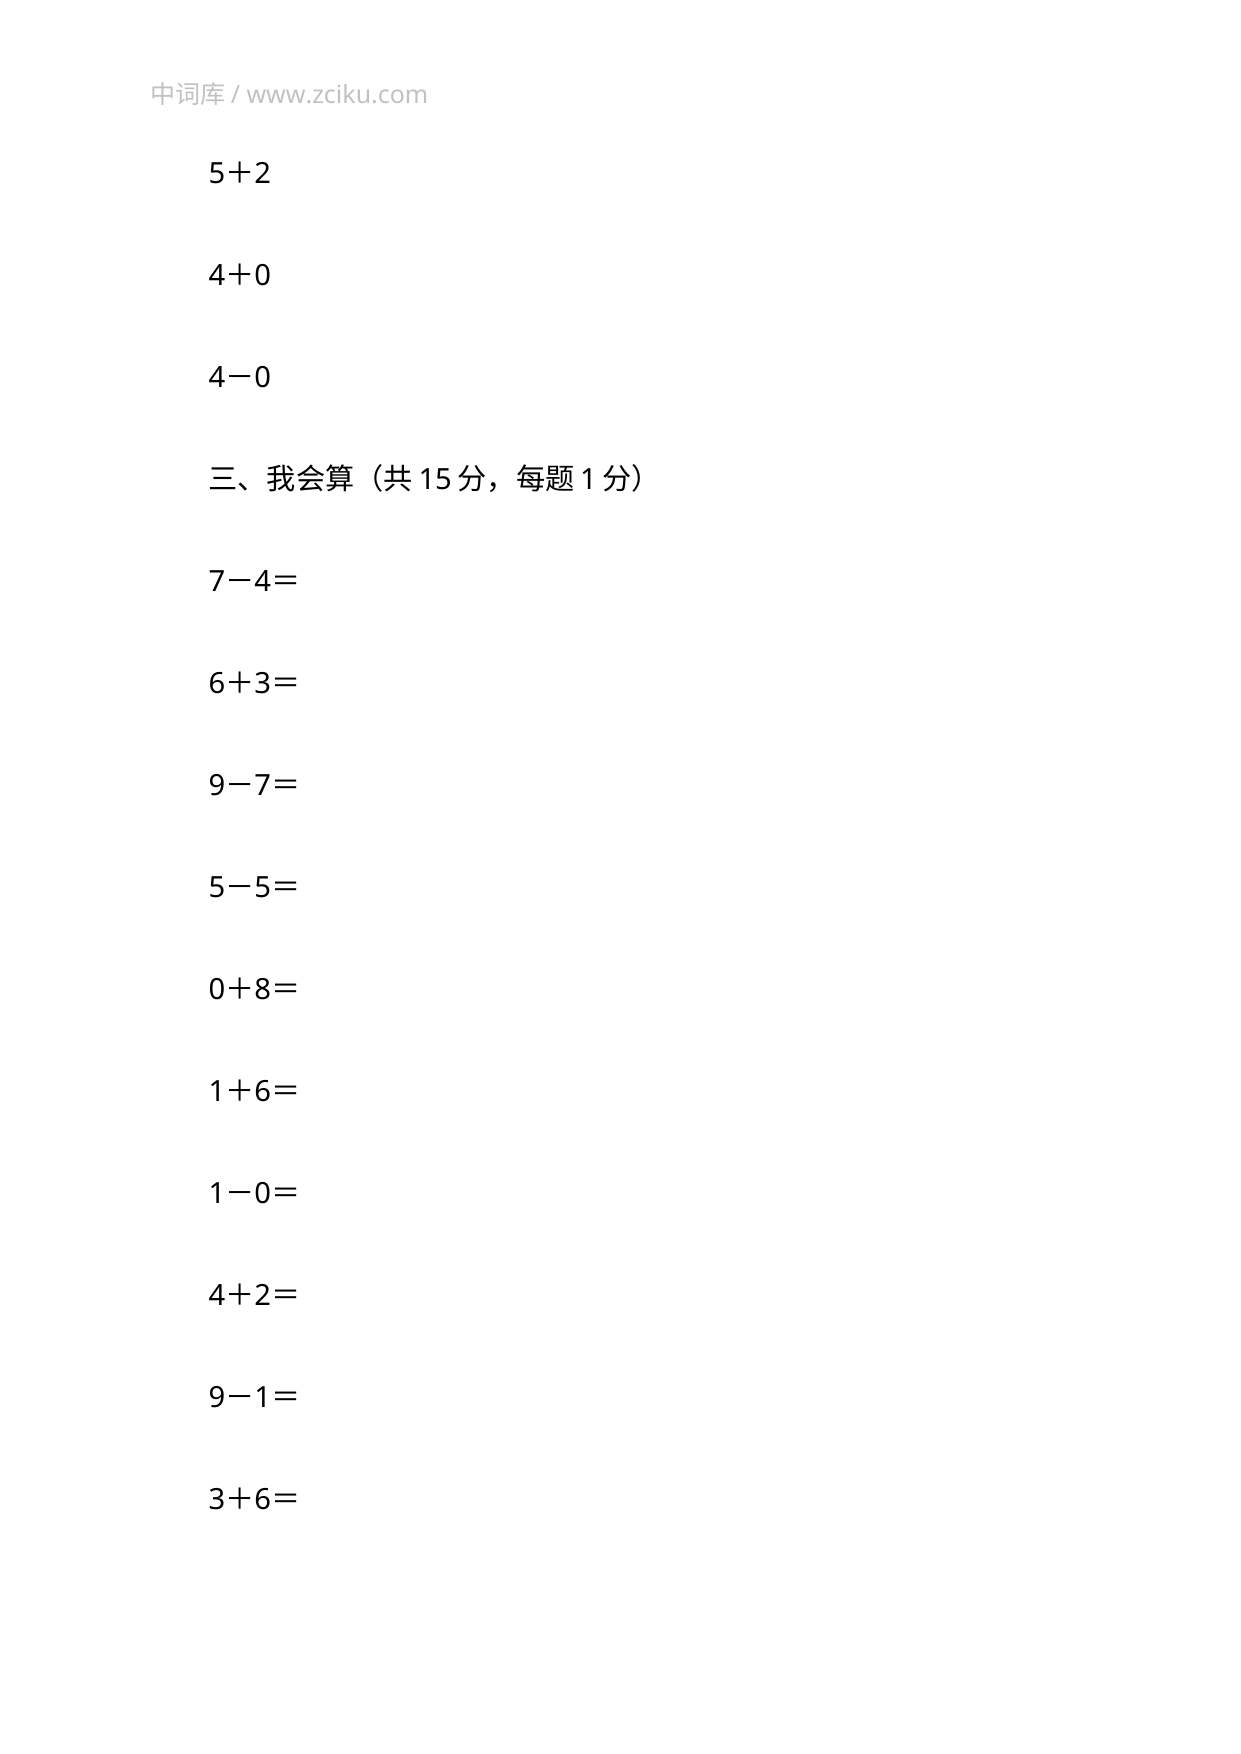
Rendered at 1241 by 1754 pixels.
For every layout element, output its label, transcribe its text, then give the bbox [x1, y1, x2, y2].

text 4＋2＝ [150, 1272, 1090, 1314]
text 0＋8＝ [150, 966, 1090, 1008]
text 4－0 [150, 354, 1090, 396]
text 5＋2 [150, 150, 1090, 192]
text 3＋6＝ [150, 1476, 1090, 1518]
text 4＋0 [150, 252, 1090, 294]
text 1－0＝ [150, 1170, 1090, 1212]
text 6＋3＝ [150, 660, 1090, 702]
text 5－5＝ [150, 864, 1090, 906]
text 三、我会算（共15分，每题1分） [150, 456, 1090, 498]
text 9－1＝ [150, 1374, 1090, 1416]
text 1＋6＝ [150, 1068, 1090, 1110]
text 7－4＝ [150, 558, 1090, 600]
text 9－7＝ [150, 762, 1090, 804]
